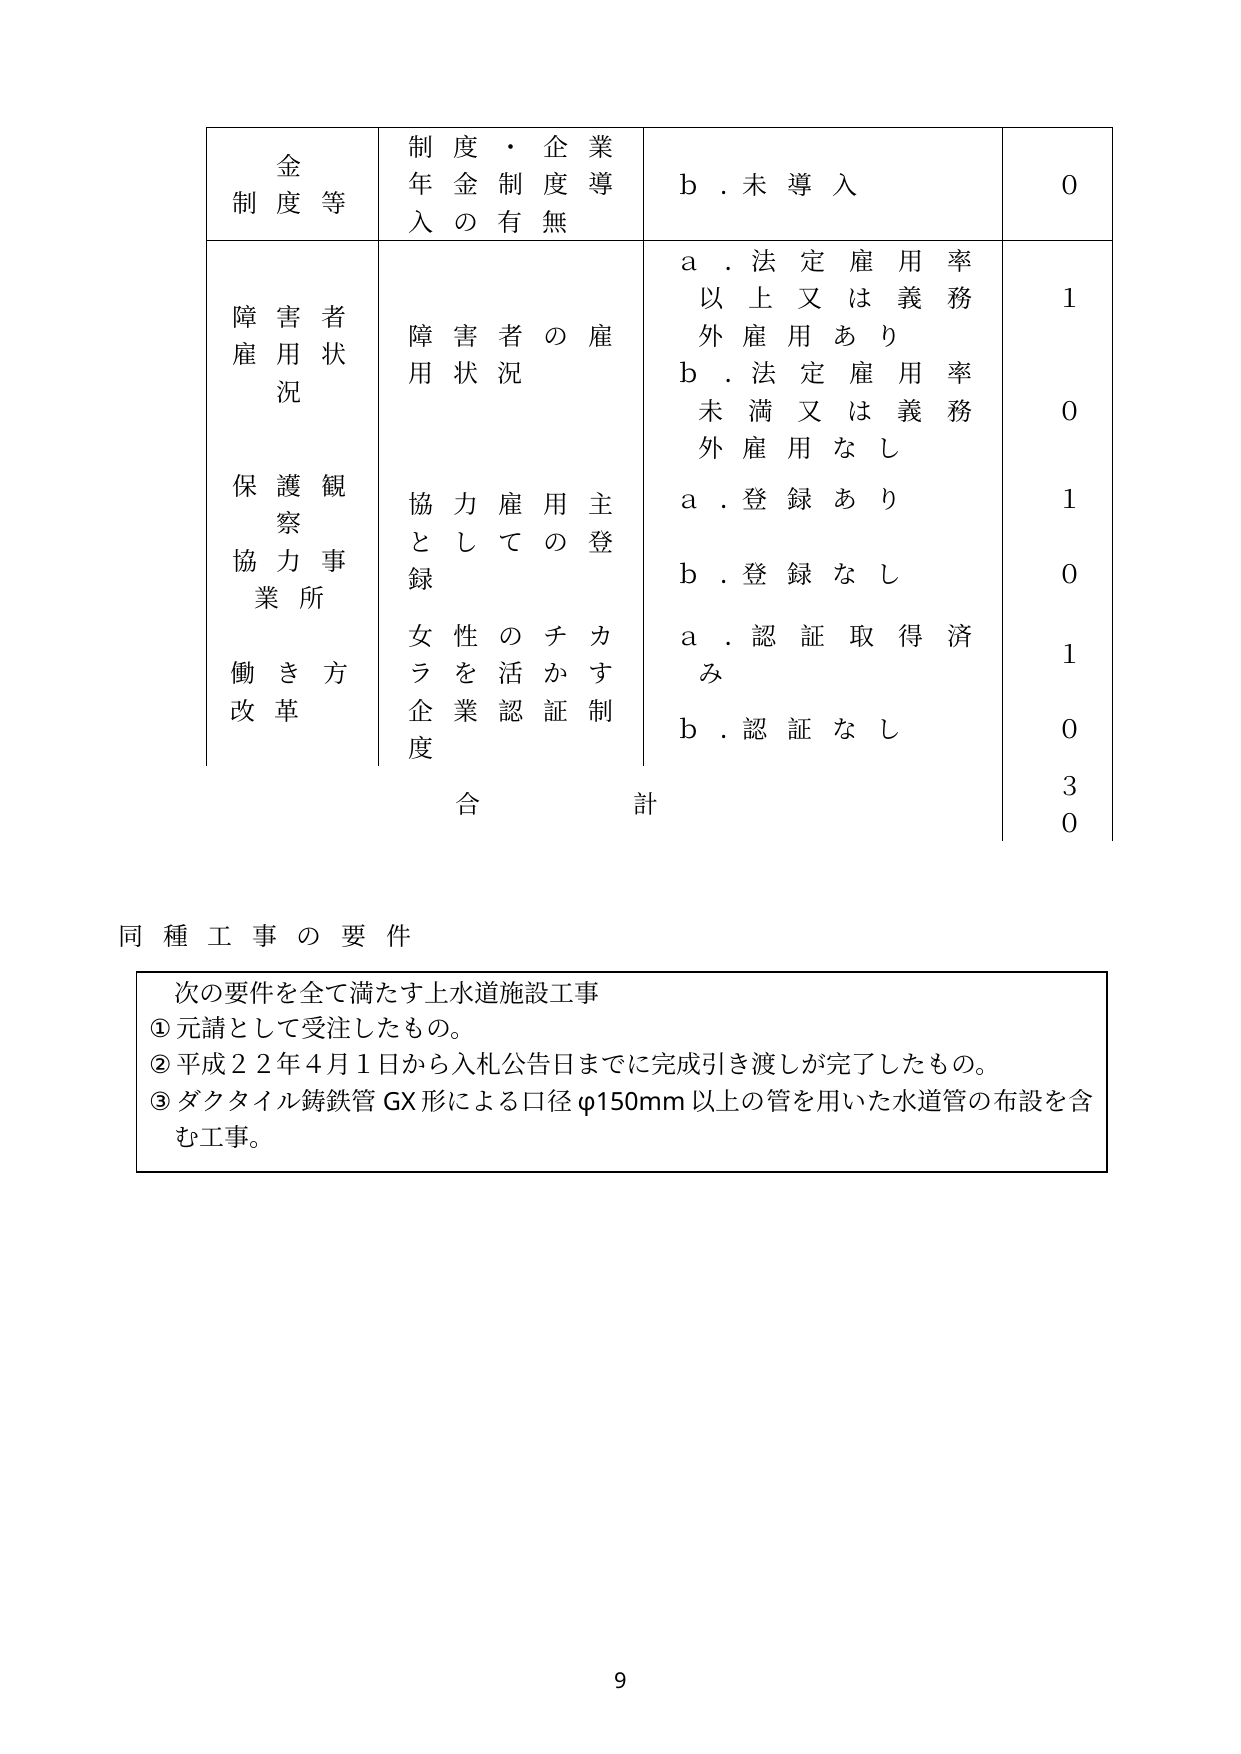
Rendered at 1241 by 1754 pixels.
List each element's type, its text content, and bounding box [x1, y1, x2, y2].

table_cell ｂ.法定雇用率未満又は義務外雇用なし [644, 353, 1002, 466]
table_cell 保護観察 協力事業所 [207, 466, 378, 616]
table_cell 合 計 [129, 766, 1002, 841]
table_cell ｂ.未導入 [644, 128, 1002, 239]
table_cell ｂ.登録なし [644, 531, 1002, 616]
table_cell 障害者の雇用状況 [379, 241, 643, 466]
table_cell ｂ.認証なし [644, 691, 1002, 766]
table_cell ０ [1003, 531, 1112, 616]
table_cell ａ.認証取得済み [644, 616, 1002, 691]
table_cell １ [1003, 466, 1112, 531]
table_cell ３０ [1003, 766, 1112, 841]
table_cell 協力雇用主としての登録 [379, 466, 643, 616]
table_cell ａ.法定雇用率以上又は義務外雇用あり [644, 241, 1002, 353]
table_cell ０ [1003, 353, 1112, 466]
table_cell ０ [1003, 691, 1112, 766]
table_cell 女性のチカラを活かす企業認証制度 [379, 616, 643, 766]
table_cell １ [1003, 241, 1112, 353]
table_cell 退職一時金制度・企業年金制度導入の有無 [379, 128, 643, 239]
table_cell ０ [1003, 128, 1112, 239]
table_cell 働き方改革 [207, 616, 378, 766]
table_cell ａ.登録あり [644, 466, 1002, 531]
table_cell １ [1003, 616, 1112, 691]
text 同種工事の要件 [118, 916, 1122, 953]
table_cell 障害者雇用状況 [207, 241, 378, 466]
table_cell 企業年金 制度等 [207, 128, 378, 239]
